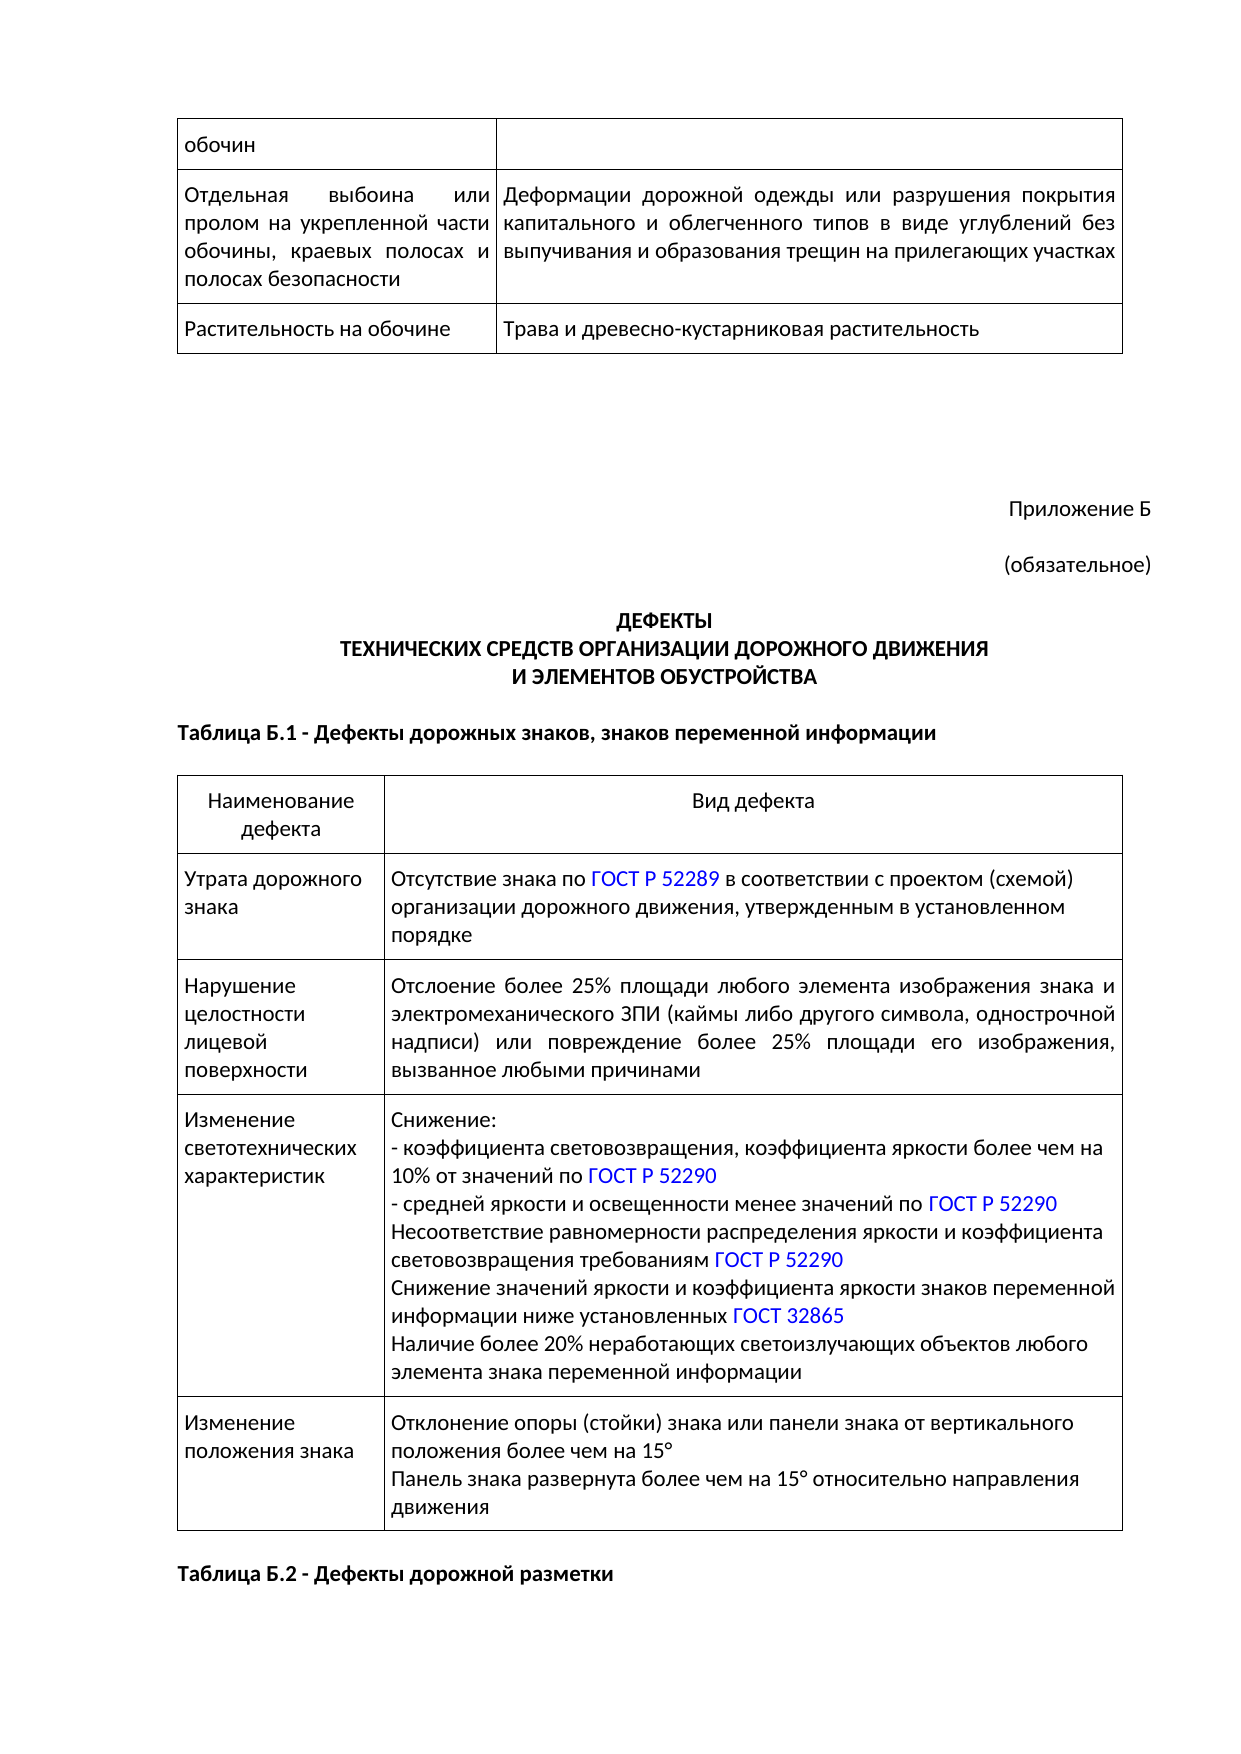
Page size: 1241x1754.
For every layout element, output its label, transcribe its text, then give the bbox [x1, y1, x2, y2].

table_header Вид дефекта [385, 776, 1122, 853]
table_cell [497, 119, 1122, 168]
table_cell Отклонение опоры (стойки) знака или панели знака от вертикального положения более чем на 15° Панель знака развернута более чем на 15° относительно направления движения [385, 1397, 1122, 1530]
title Таблица Б.2 - Дефекты дорожной разметки [177, 1559, 1152, 1587]
table_cell Изменение светотехнических характеристик [178, 1095, 384, 1396]
table_header Наименование дефекта [178, 776, 384, 853]
table_cell Утрата дорожного знака [178, 854, 384, 959]
table_cell Отдельная выбоина или пролом на укрепленной части обочины, краевых полосах и полосах безопасности [178, 170, 496, 303]
table_cell Растительность на обочине [178, 304, 496, 353]
table_cell Деформации дорожной одежды или разрушения покрытия капитального и облегченного типов в виде углублений без выпучивания и образования трещин на прилегающих участках [497, 170, 1122, 303]
title И ЭЛЕМЕНТОВ ОБУСТРОЙСТВА [177, 662, 1152, 690]
table_cell Изменение положения знака [178, 1397, 384, 1530]
title ТЕХНИЧЕСКИХ СРЕДСТВ ОРГАНИЗАЦИИ ДОРОЖНОГО ДВИЖЕНИЯ [177, 634, 1152, 662]
text Приложение Б [177, 494, 1152, 522]
table_cell Отсутствие знака по ГОСТ Р 52289 в соответствии с проектом (схемой) организации дорожного движения, утвержденным в установленном порядке [385, 854, 1122, 959]
title ДЕФЕКТЫ [177, 606, 1152, 634]
table_cell Снижение: - коэффициента световозвращения, коэффициента яркости более чем на 10% от значений по ГОСТ Р 52290 - средней яркости и освещенности менее значений по ГОСТ Р 52290 Несоответствие равномерности распределения яркости и коэффициента световозвращения требованиям ГОСТ Р 52290 Снижение значений яркости и коэффициента яркости знаков переменной информации ниже установленных ГОСТ 32865 Наличие более 20% неработающих светоизлучающих объектов любого элемента знака переменной информации [385, 1095, 1122, 1396]
title Таблица Б.1 - Дефекты дорожных знаков, знаков переменной информации [177, 718, 1152, 746]
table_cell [178, 119, 496, 168]
table_cell Нарушение целостности лицевой поверхности [178, 960, 384, 1093]
table_cell Трава и древесно-кустарниковая растительность [497, 304, 1122, 353]
text (обязательное) [177, 550, 1152, 578]
table_cell Отслоение более 25% площади любого элемента изображения знака и электромеханического ЗПИ (каймы либо другого символа, однострочной надписи) или повреждение более 25% площади его изображения, вызванное любыми причинами [385, 960, 1122, 1093]
